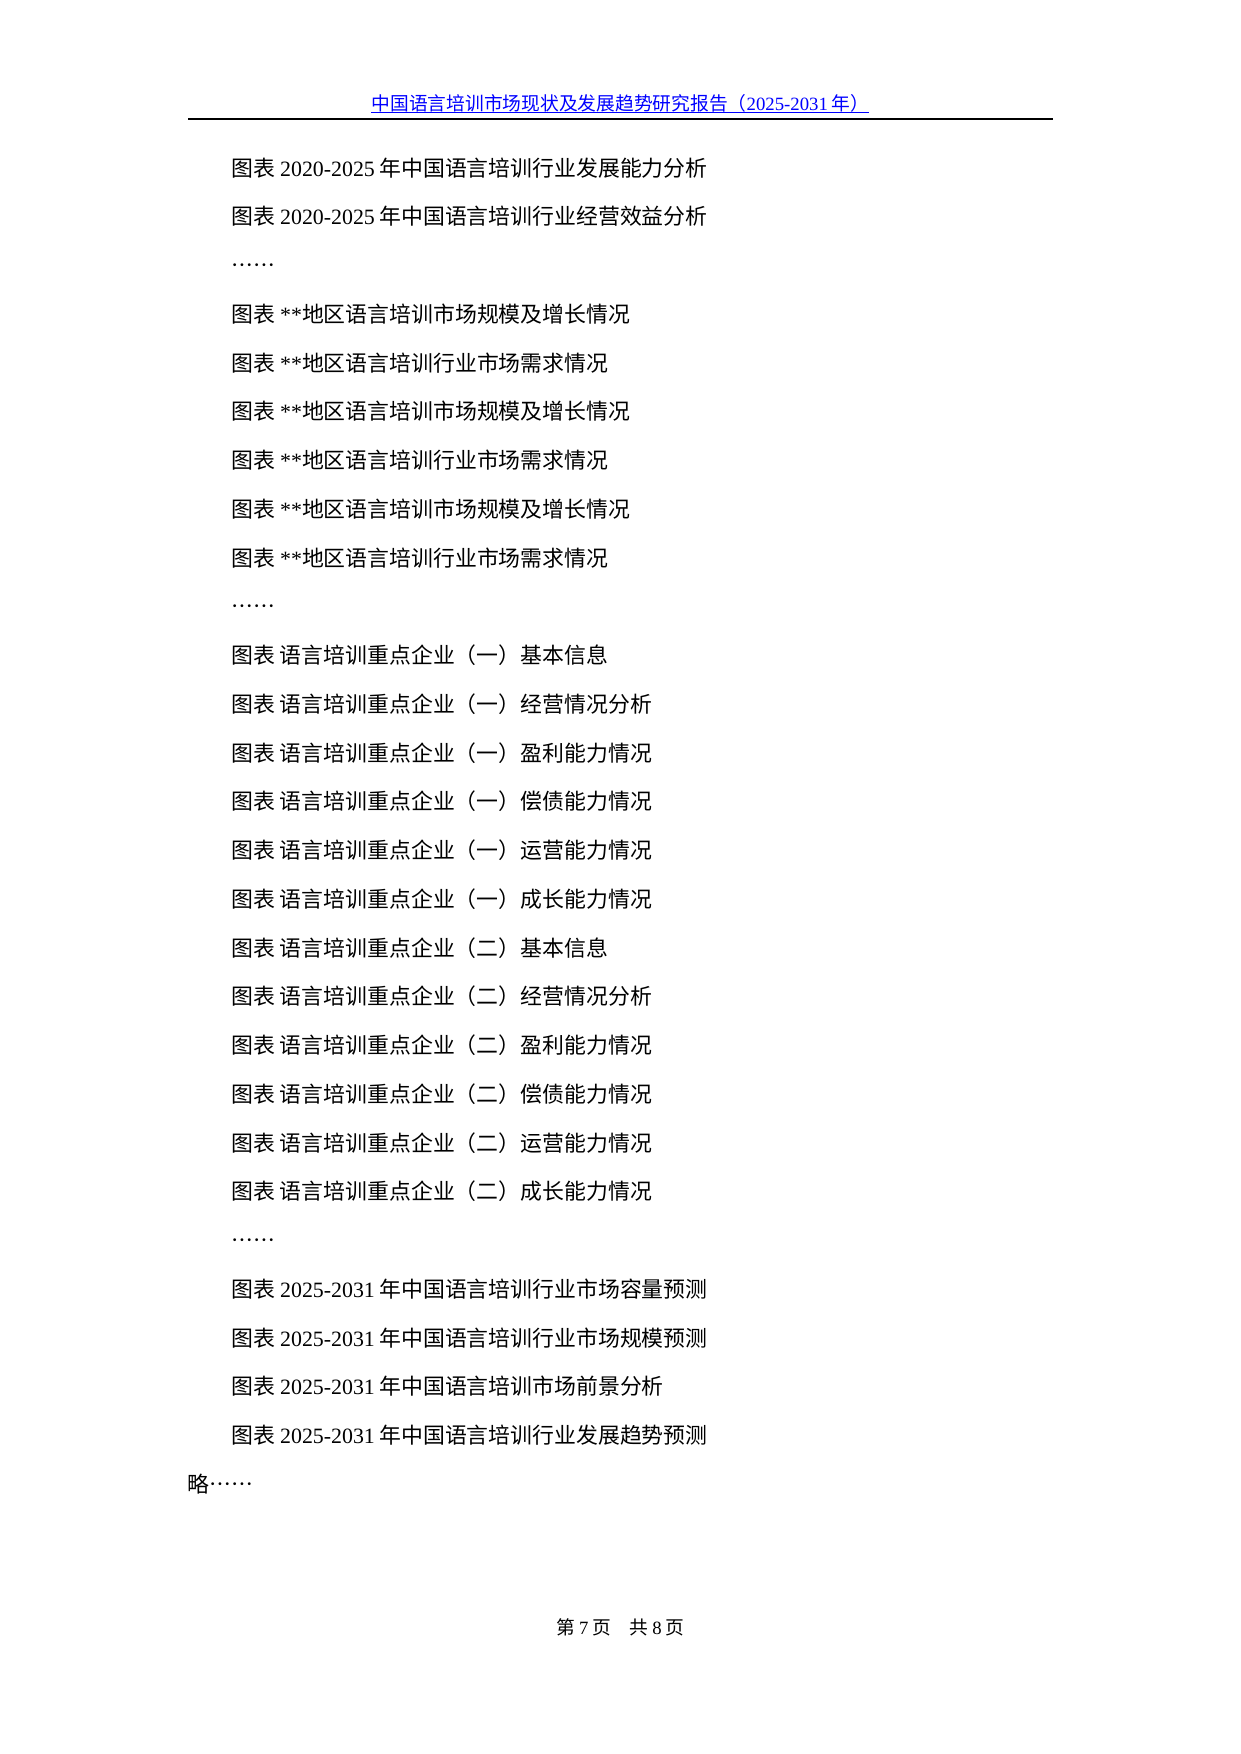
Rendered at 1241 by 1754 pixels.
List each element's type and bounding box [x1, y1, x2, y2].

text [187, 150, 1053, 1499]
